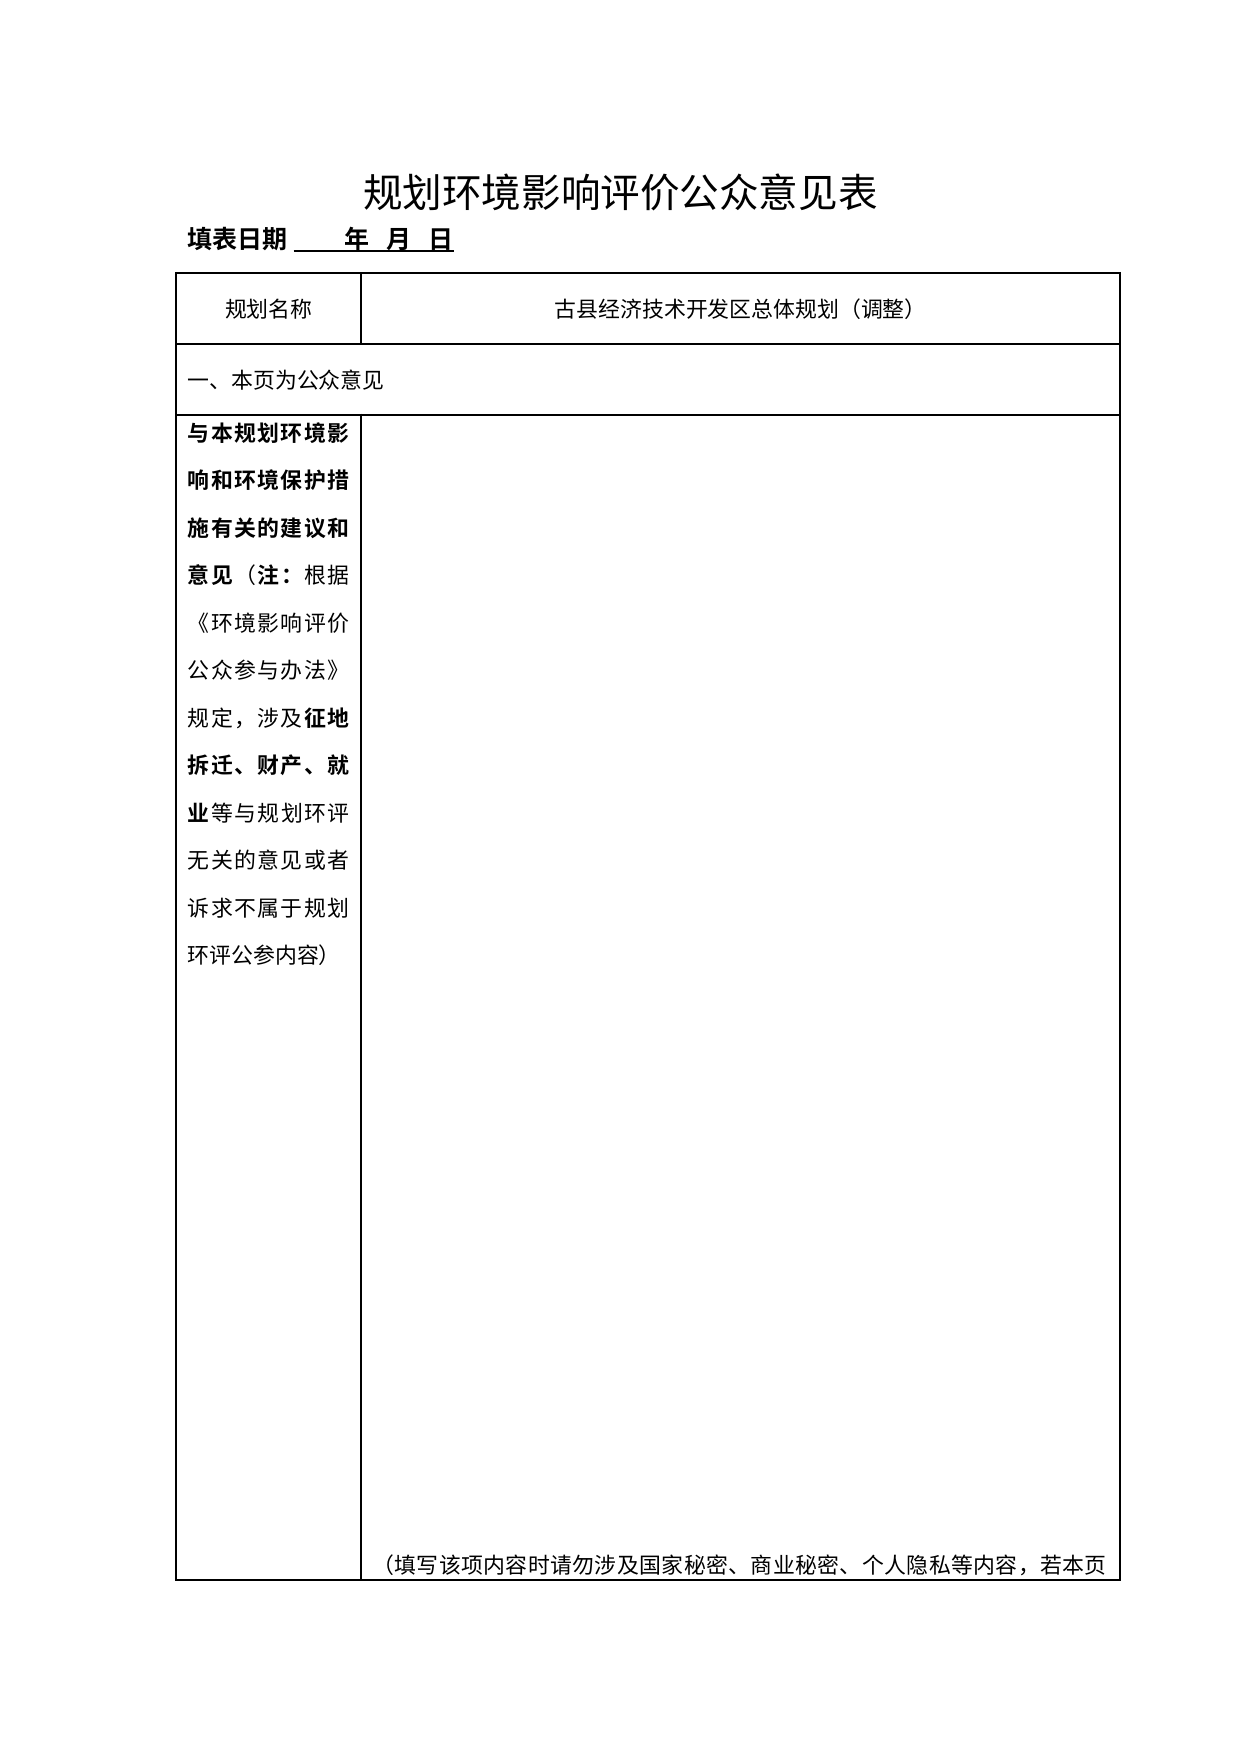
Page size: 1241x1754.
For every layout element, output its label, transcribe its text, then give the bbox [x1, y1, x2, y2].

table_header 古县经济技术开发区总体规划（调整） [362, 274, 1119, 343]
text 规划环境影响评价公众意见表 [187, 162, 1053, 219]
table_header 规划名称 [177, 274, 360, 343]
text 填表日期 年 月 日 [187, 219, 1053, 256]
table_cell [362, 416, 1119, 1579]
table_cell 一、本页为公众意见 [177, 345, 1119, 413]
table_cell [177, 416, 360, 1579]
